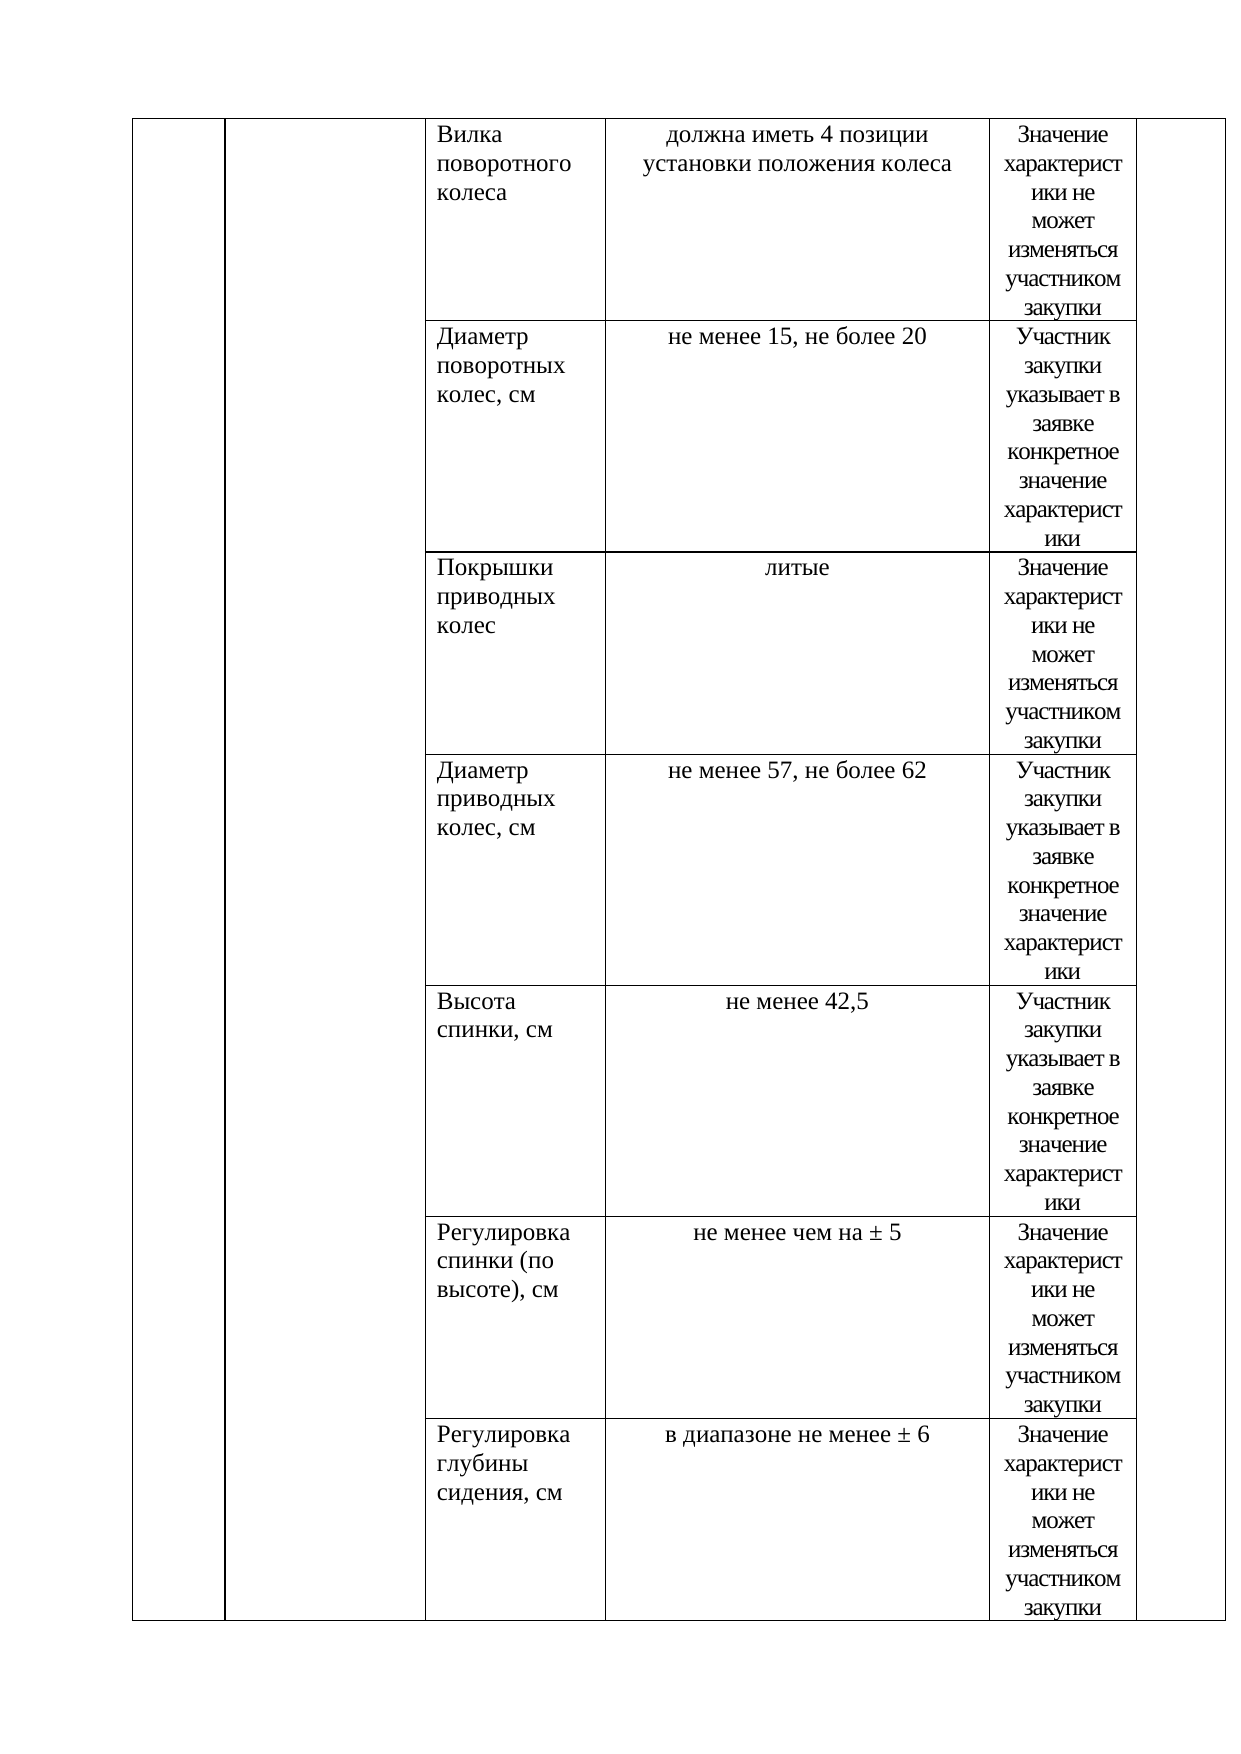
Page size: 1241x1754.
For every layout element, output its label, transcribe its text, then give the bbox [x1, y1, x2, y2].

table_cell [990, 321, 1136, 551]
table_cell Покрышки приводных колес [426, 553, 605, 754]
table_cell Высота спинки, см [426, 986, 605, 1216]
table_cell в диапазоне не менее ± 6 [606, 1419, 989, 1620]
table_cell не менее чем на ± 5 [606, 1217, 989, 1418]
table_cell должна иметь 4 позиции установки положения колеса [606, 119, 989, 320]
table_cell Значение характеристики не может изменяться участником закупки [990, 553, 1136, 754]
table_cell Участник закупки указывает в заявке конкретное значение характеристики [990, 755, 1136, 985]
table_cell не менее 15, не более 20 [606, 321, 989, 551]
table_cell не менее 57, не более 62 [606, 755, 989, 985]
table_cell Участник закупки указывает в заявке конкретное значение характеристики [990, 986, 1136, 1216]
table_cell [990, 1419, 1136, 1620]
table_cell Вилка поворотного колеса [426, 119, 605, 320]
table_cell Регулировка спинки (по высоте), см [426, 1217, 605, 1418]
table_cell Диаметр приводных колес, см [426, 755, 605, 985]
table_cell Диаметр поворотных колес, см [426, 321, 605, 551]
table_cell не менее 42,5 [606, 986, 989, 1216]
table_cell литые [606, 553, 989, 754]
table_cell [990, 119, 1136, 320]
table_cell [990, 1217, 1136, 1418]
table_cell Регулировка глубины сидения, см [426, 1419, 605, 1620]
